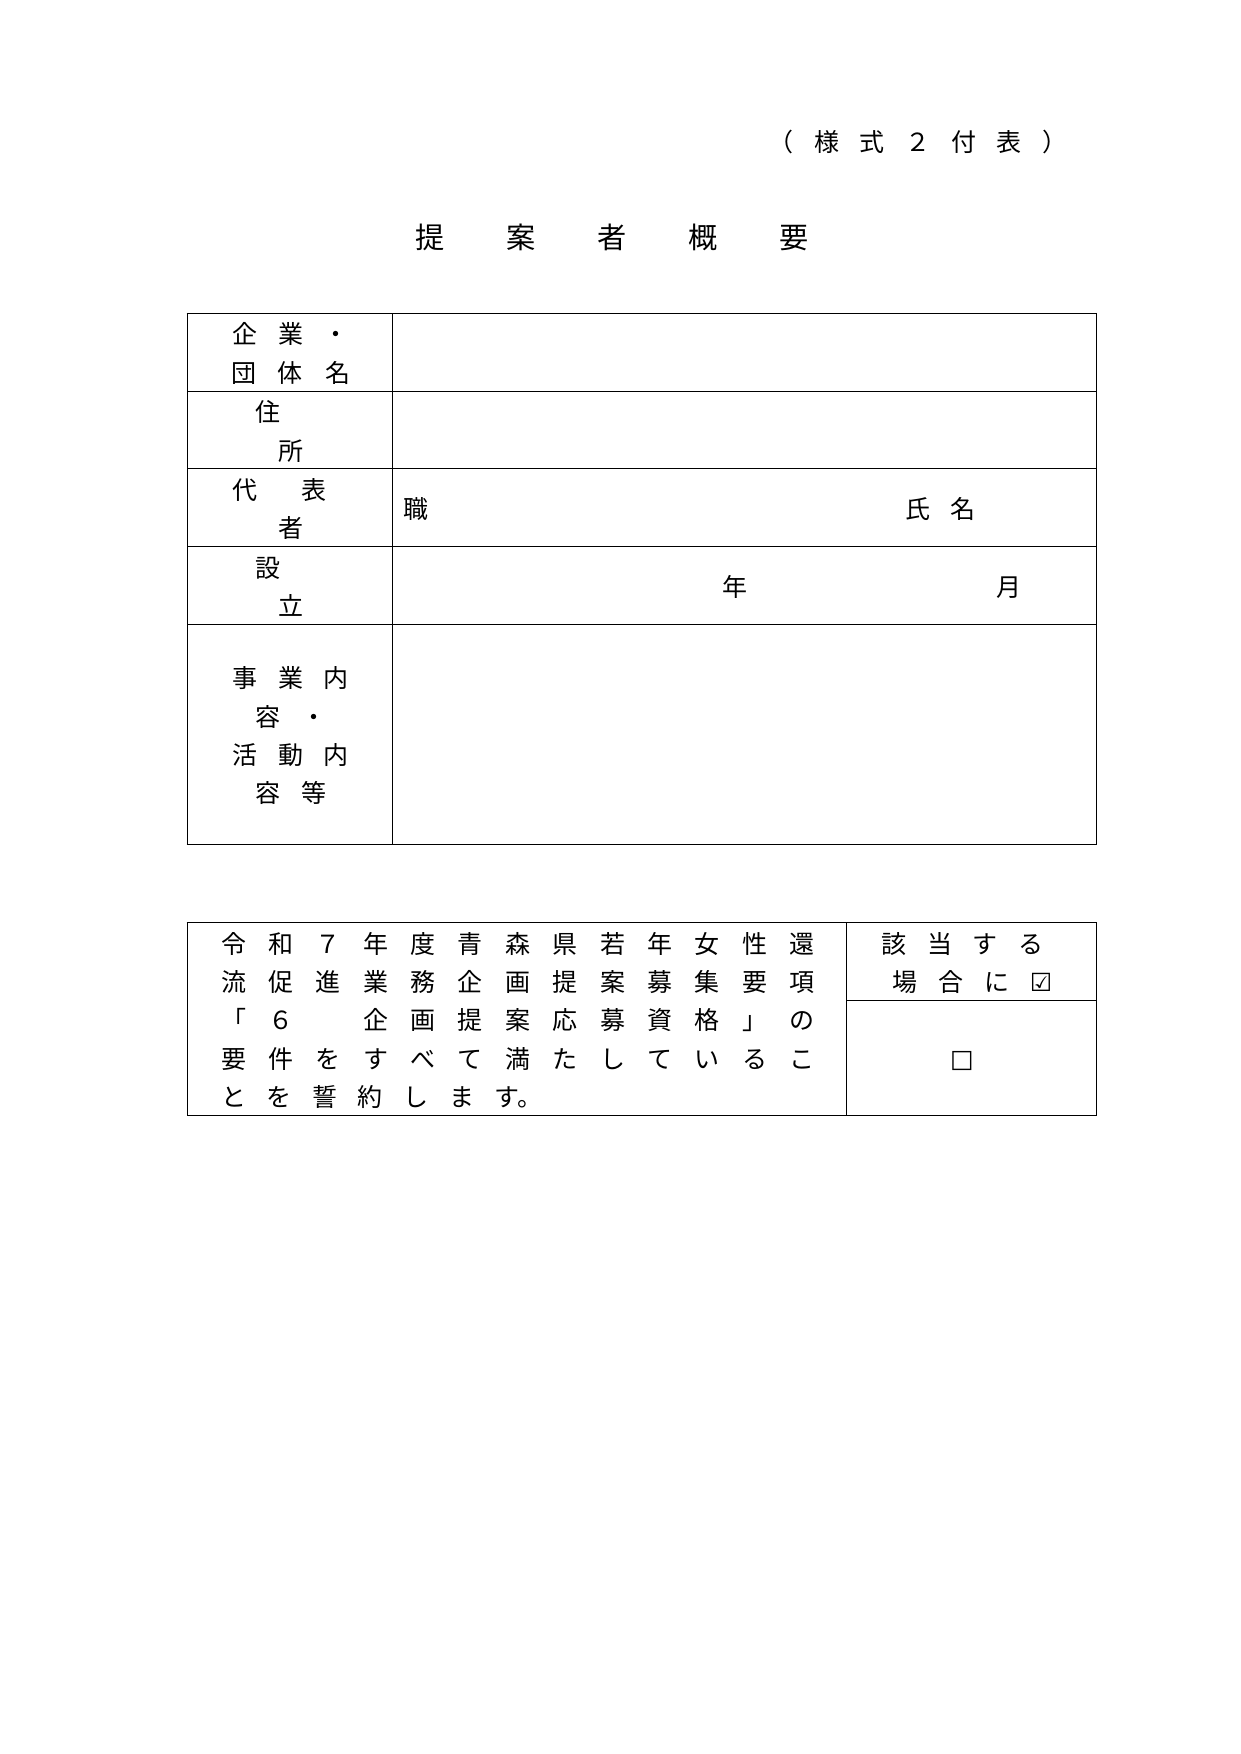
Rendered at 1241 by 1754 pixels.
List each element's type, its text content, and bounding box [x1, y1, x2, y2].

table_header [393, 314, 1096, 391]
text 提 案 者 概 要 [152, 198, 1088, 274]
table_cell [393, 625, 1096, 844]
table_cell 住所 [188, 392, 392, 468]
table_cell [393, 392, 1096, 468]
table_cell 事業内容・ 活動内容等 [188, 625, 392, 844]
table_cell 年 月 [393, 547, 1096, 624]
table_cell 設立 [188, 547, 392, 624]
table_cell 職 氏名 [393, 469, 1096, 546]
text （様式２付表） [152, 121, 1088, 159]
table_cell □ [847, 1001, 1096, 1115]
table_header 企業・団体名 [188, 314, 392, 391]
table_header 令和７年度青森県若年女性還流促進業務企画提案募集要項「６ 企画提案応募資格」の要件をすべて満たしていることを誓約します。 [188, 923, 846, 1115]
table_header 該当する場合に☑ [847, 923, 1096, 1000]
table_cell 代表者 [188, 469, 392, 546]
